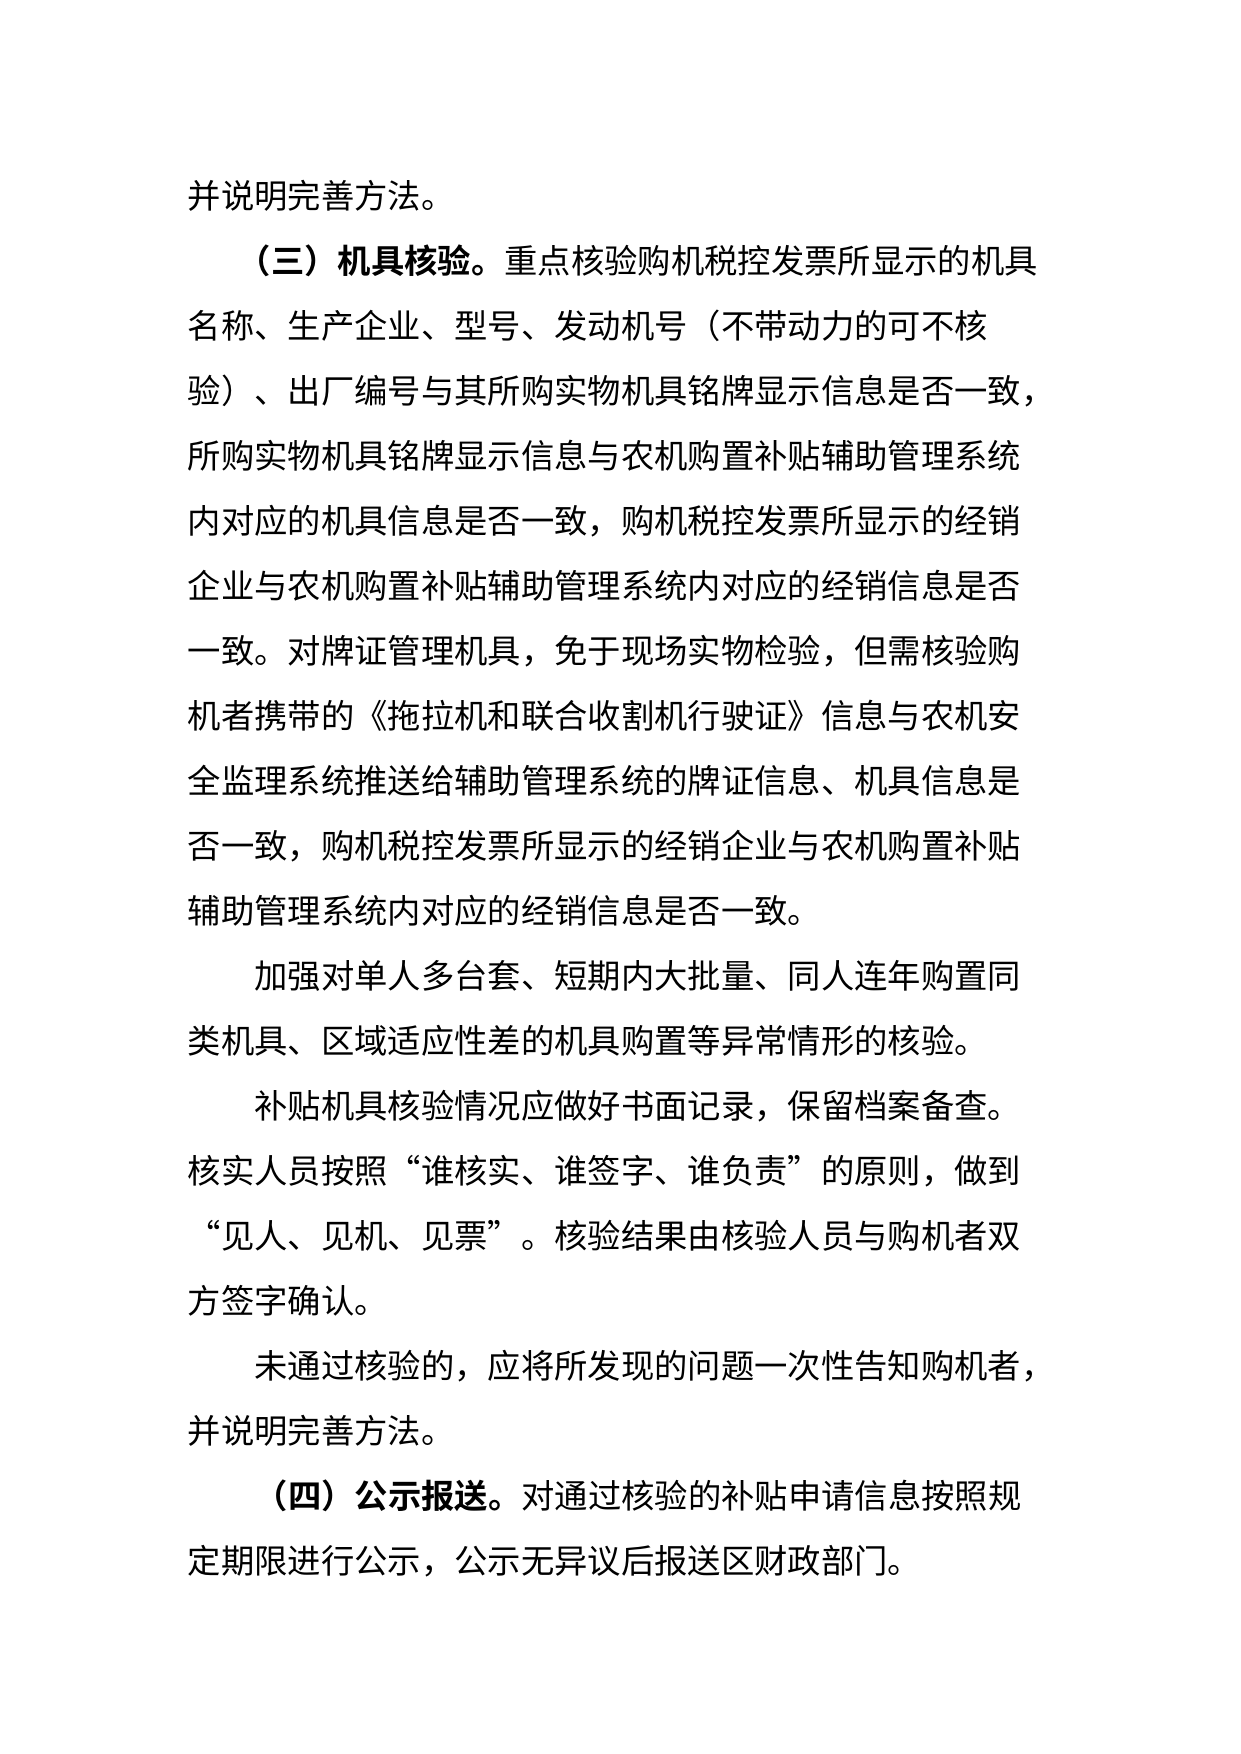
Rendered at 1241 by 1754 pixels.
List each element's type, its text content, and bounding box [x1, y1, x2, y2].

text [187, 162, 1053, 227]
text 未通过核验的，应将所发现的问题一次性告知购机者，并说明完善方法。 [187, 1332, 1053, 1462]
text 补贴机具核验情况应做好书面记录，保留档案备查。核实人员按照“谁核实、谁签字、谁负责”的原则，做到“见人、见机、见票”。核验结果由核验人员与购机者双方签字确认。 [187, 1072, 1053, 1332]
text 加强对单人多台套、短期内大批量、同人连年购置同类机具、区域适应性差的机具购置等异常情形的核验。 [187, 942, 1053, 1072]
text （三）机具核验。重点核验购机税控发票所显示的机具名称、生产企业、型号、发动机号（不带动力的可不核验）、出厂编号与其所购实物机具铭牌显示信息是否一致，所购实物机具铭牌显示信息与农机购置补贴辅助管理系统内对应的机具信息是否一致，购机税控发票所显示的经销企业与农机购置补贴辅助管理系统内对应的经销信息是否一致。对牌证管理机具，免于现场实物检验，但需核验购机者携带的《拖拉机和联合收割机行驶证》信息与农机安全监理系统推送给辅助管理系统的牌证信息、机具信息是否一致，购机税控发票所显示的经销企业与农机购置补贴辅助管理系统内对应的经销信息是否一致。 [187, 227, 1053, 942]
text （四）公示报送。对通过核验的补贴申请信息按照规定期限进行公示，公示无异议后报送区财政部门。 [187, 1462, 1053, 1592]
